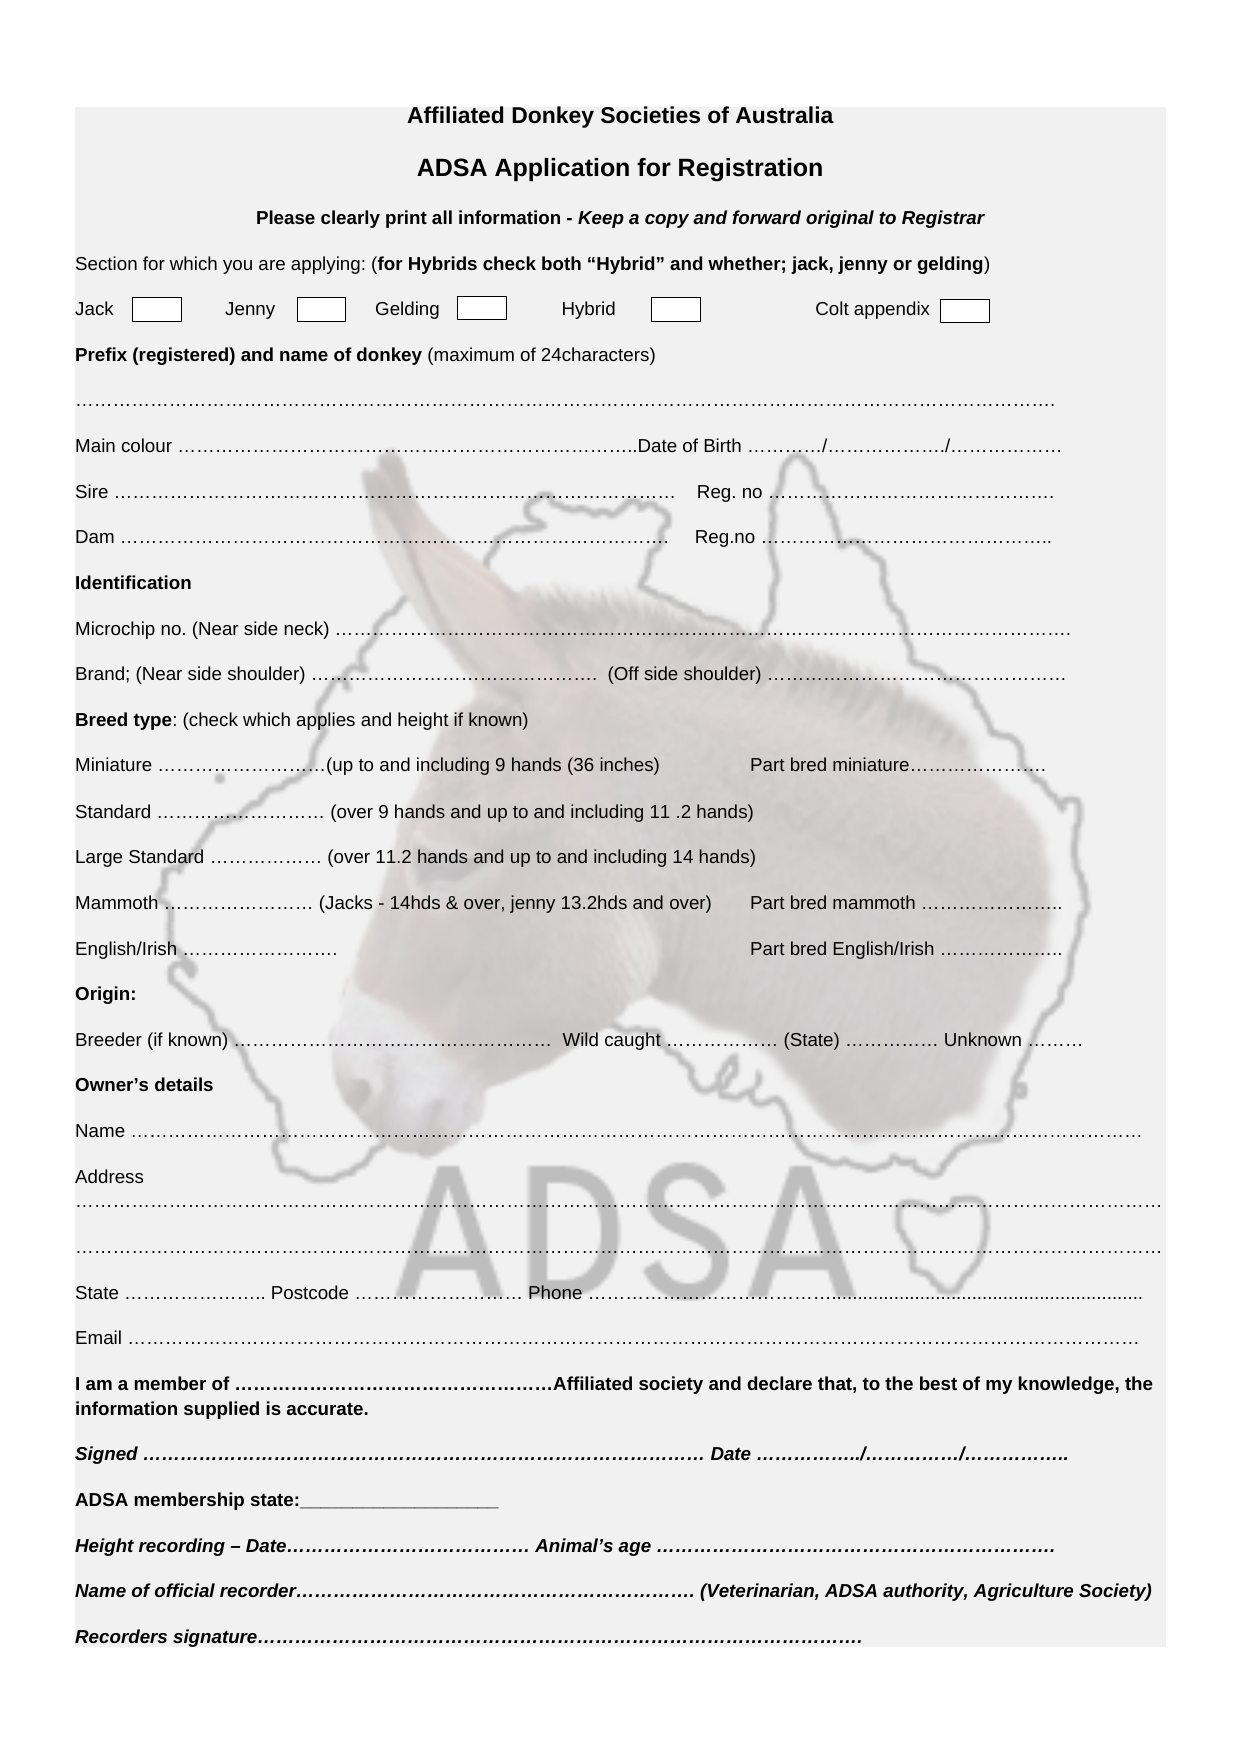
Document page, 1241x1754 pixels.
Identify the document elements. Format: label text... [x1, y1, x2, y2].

text Breeder (if known) …………………………………………… Wild caught ……………… (State) …………… Unknown ……… [75, 1028, 1165, 1050]
text Jack Jenny Gelding Hybrid Colt appendix [701, 298, 1165, 319]
text Dam ……………………………………………………………………………. Reg.no ……………………………………….. [75, 526, 1165, 548]
picture [75, 107, 1166, 1647]
text Jack Jenny Gelding Hybrid Colt appendix [507, 298, 651, 319]
text Miniature ………………………(up to and including 9 hands (36 inches) Part bred miniature…………………. [75, 754, 1165, 776]
text Signed ……………………………………………………………………………… Date ……………../……………/…………….. [75, 1443, 1165, 1465]
text ADSA membership state:___________________ [75, 1489, 1165, 1510]
text English/Irish ……………………. Part bred English/Irish ……………….. [75, 937, 1165, 959]
text Microchip no. (Near side neck) ………………………………………………………………………………………………………. [75, 617, 1165, 639]
text Jack Jenny Gelding Hybrid Colt appendix [182, 298, 296, 319]
text Recorders signature……………………………………………………………………………………. [75, 1626, 1165, 1647]
text Please clearly print all information - Keep a copy and forward original to Registrar [75, 207, 1165, 228]
text Email ……………………………………………………………………………………………………………………………………………… [75, 1327, 1165, 1349]
text Origin: [75, 983, 1165, 1004]
text Affiliated Donkey Societies of Australia [75, 102, 1165, 128]
text Prefix (registered) and name of donkey (maximum of 24characters) [75, 343, 1165, 365]
text Identification [75, 572, 1165, 593]
text ………………………………………………………………………………………………………………………………………………………… [75, 1236, 1165, 1257]
text Sire ……………………………………………………………………………… Reg. no ………………………………………. [75, 480, 1165, 502]
text I am a member of ……………………………………………Affiliated society and declare that, to the best of my knowledge, the information supplied is accurate. [75, 1373, 1165, 1419]
text Large Standard ……………… (over 11.2 hands and up to and including 14 hands) [75, 846, 1165, 868]
text …………………………………………………………………………………………………………………………………………. [75, 389, 1165, 411]
text Address ………………………………………………………………………………………………………………………………………………………… [75, 1165, 1165, 1212]
text Height recording – Date………………………………… Animal’s age ………………………………………………………. [75, 1534, 1165, 1556]
text Owner’s details [75, 1074, 1165, 1096]
text Breed type: (check which applies and height if known) [75, 708, 1165, 730]
text Name of official recorder………………………………………………………. (Veterinarian, ADSA authority, Agriculture Society) [75, 1580, 1165, 1602]
text Brand; (Near side shoulder) ………………………………………. (Off side shoulder) ………………………………………… [75, 663, 1165, 684]
text Main colour ………………………………………………………………..Date of Birth …………/………………./……………… [75, 435, 1165, 456]
text Name ……………………………………………………………………………………………………………………………………………… [75, 1120, 1165, 1141]
text ADSA Application for Registration [75, 153, 1165, 182]
text Mammoth …………………… (Jacks - 14hds & over, jenny 13.2hds and over) Part bred mammoth ………………….. [75, 892, 1165, 913]
text Standard ……………………… (over 9 hands and up to and including 11 .2 hands) [75, 800, 1165, 822]
text State ………………….. Postcode ……………………… Phone …………………………………............................................................ [75, 1281, 1165, 1303]
text Section for which you are applying: (for Hybrids check both “Hybrid” and whether; jack, jenny or gelding) [75, 252, 1165, 274]
